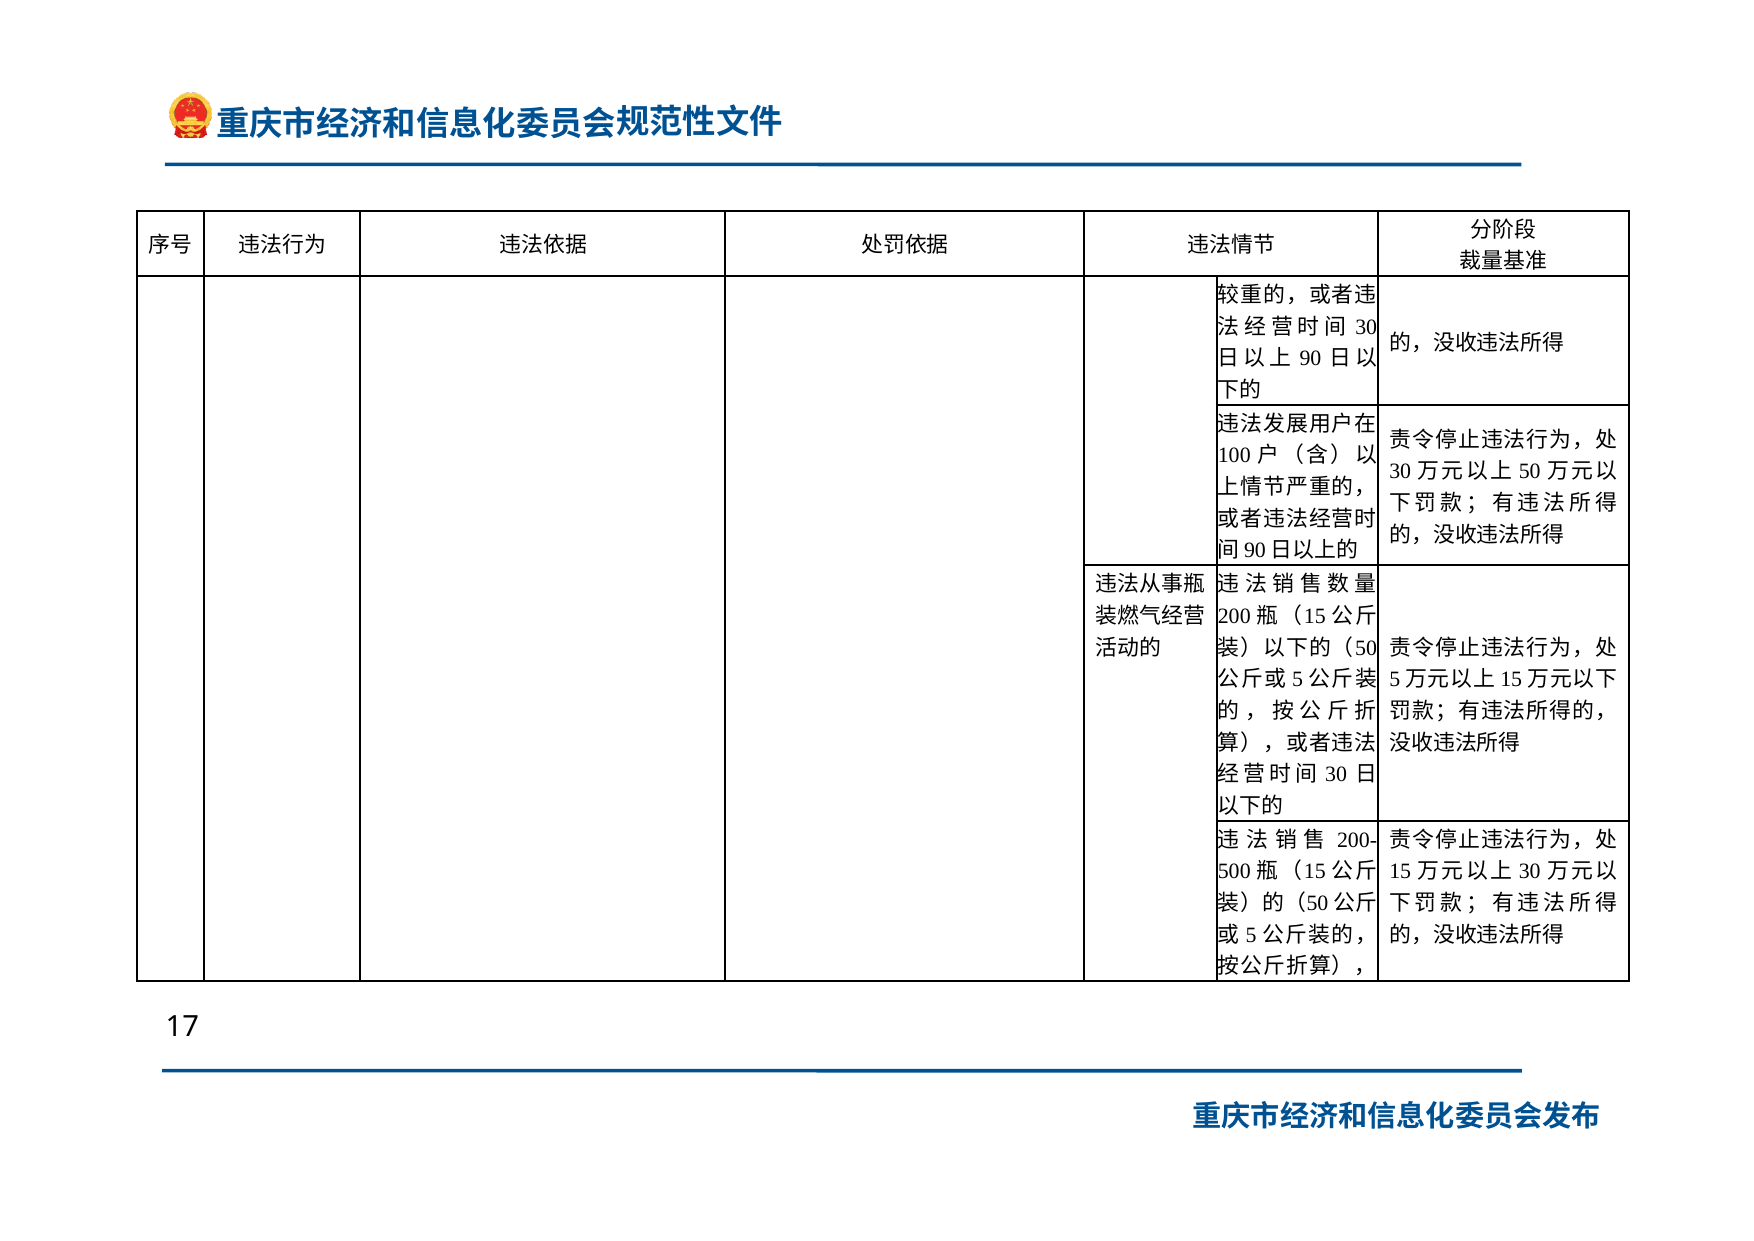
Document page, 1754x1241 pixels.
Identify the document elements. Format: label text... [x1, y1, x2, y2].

table_header 序号 [138, 212, 203, 275]
picture [165, 90, 216, 142]
table_header 分阶段 裁量基准 [1379, 212, 1628, 275]
table_header 违法情节 [1085, 212, 1377, 275]
table_header 处罚依据 [726, 212, 1083, 275]
table_cell 违法销售数量200瓶（15公斤装）以下的（50公斤或5公斤装的，按公斤折算），或者违法经营时间30日以下的 [1218, 566, 1377, 819]
table_cell 违法销售200-500瓶（15公斤装）的（50公斤或5公斤装的，按公斤折算），或者违法经营时间30日以上90日以下的 [1218, 822, 1377, 980]
table_cell 责令停止违法行为，处15万元以上30万元以下罚款；有违法所得的，没收违法所得 [1379, 277, 1628, 404]
table_cell 责令停止违法行为，处30万元以上50万元以下罚款；有违法所得的，没收违法所得 [1379, 406, 1628, 564]
table_cell 违法从事瓶装燃气经营活动的 [1085, 566, 1216, 980]
table_cell 违法发展用户在100户（含）以上情节严重的，或者违法经营时间90日以上的 [1218, 406, 1377, 564]
table_header 违法行为 [205, 212, 359, 275]
table_header 违法依据 [361, 212, 724, 275]
table_cell 责令停止违法行为，处5万元以上15万元以下罚款；有违法所得的，没收违法所得 [1379, 566, 1628, 819]
table_cell 责令停止违法行为，处15万元以上30万元以下罚款；有违法所得的，没收违法所得 [1379, 822, 1628, 980]
table_cell 违法发展用户在20户（含）以上100户以下情节较重的，或者违法经营时间30日以上90日以下的 [1218, 277, 1377, 404]
